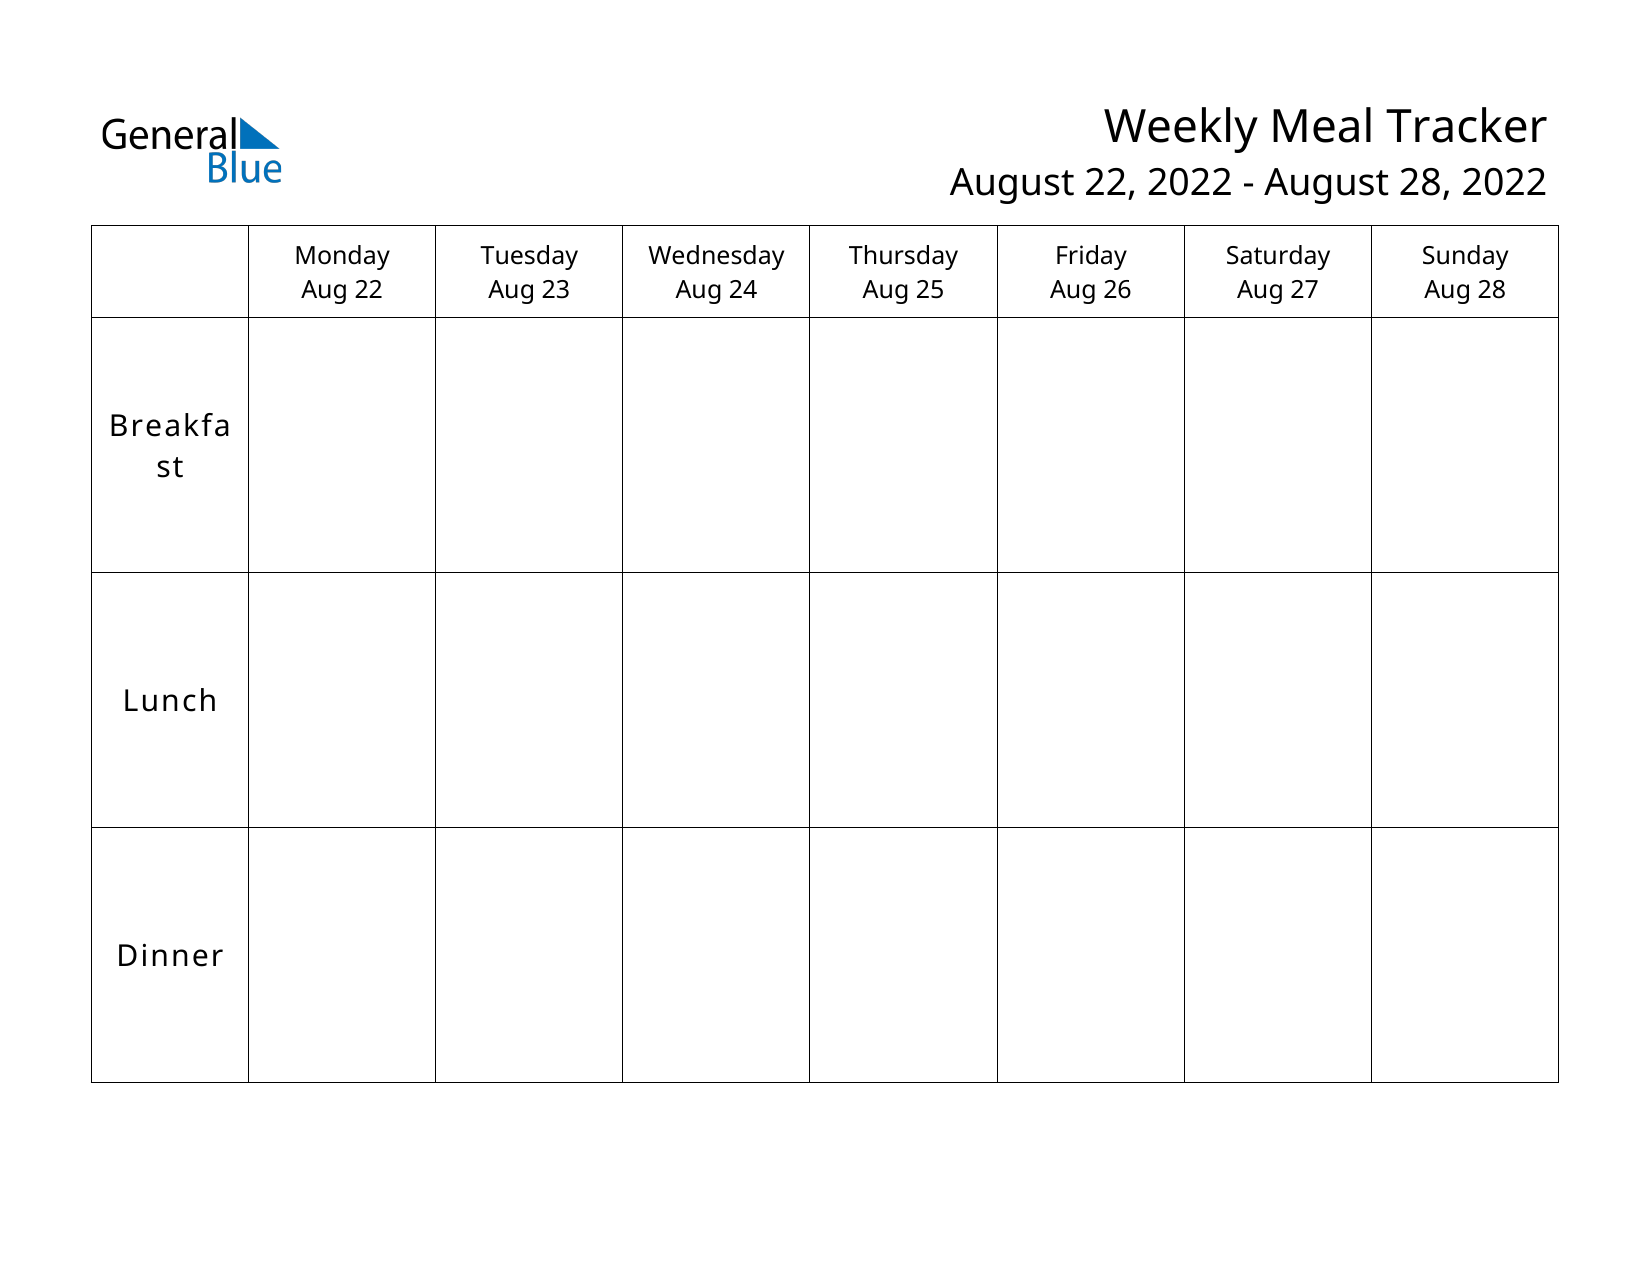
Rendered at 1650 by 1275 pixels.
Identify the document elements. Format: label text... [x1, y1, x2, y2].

table_cell [810, 573, 997, 827]
table_cell [436, 318, 622, 572]
table_cell [1185, 318, 1371, 572]
table_cell [623, 828, 809, 1082]
table_cell [249, 828, 435, 1082]
table_cell [623, 573, 809, 827]
table_cell [810, 318, 997, 572]
table_cell [1372, 828, 1558, 1082]
table_cell [436, 828, 622, 1082]
table_cell [810, 828, 997, 1082]
table_cell Breakfast [92, 318, 248, 572]
table_cell Lunch [92, 573, 248, 827]
table_header Weekly Meal Tracker August 22, 2022 - August 28, 2022 [436, 75, 1559, 225]
table_cell [1372, 573, 1558, 827]
table_cell Wednesday Aug 24 [623, 226, 809, 317]
table_cell [436, 573, 622, 827]
table_cell Thursday Aug 25 [810, 226, 997, 317]
table_cell [1372, 318, 1558, 572]
table_cell [92, 226, 248, 317]
table_cell [998, 573, 1184, 827]
table_cell [1185, 573, 1371, 827]
picture [102, 117, 282, 183]
table_cell [998, 828, 1184, 1082]
table_header [91, 75, 436, 225]
table_cell [249, 573, 435, 827]
table_cell Dinner [92, 828, 248, 1082]
table_cell [249, 318, 435, 572]
table_cell Friday Aug 26 [998, 226, 1184, 317]
table_cell [998, 318, 1184, 572]
table_cell [1185, 828, 1371, 1082]
table_cell Monday Aug 22 [249, 226, 435, 317]
table_cell Saturday Aug 27 [1185, 226, 1371, 317]
table_cell Sunday Aug 28 [1372, 226, 1558, 317]
table_cell Tuesday Aug 23 [436, 226, 622, 317]
table_cell [623, 318, 809, 572]
